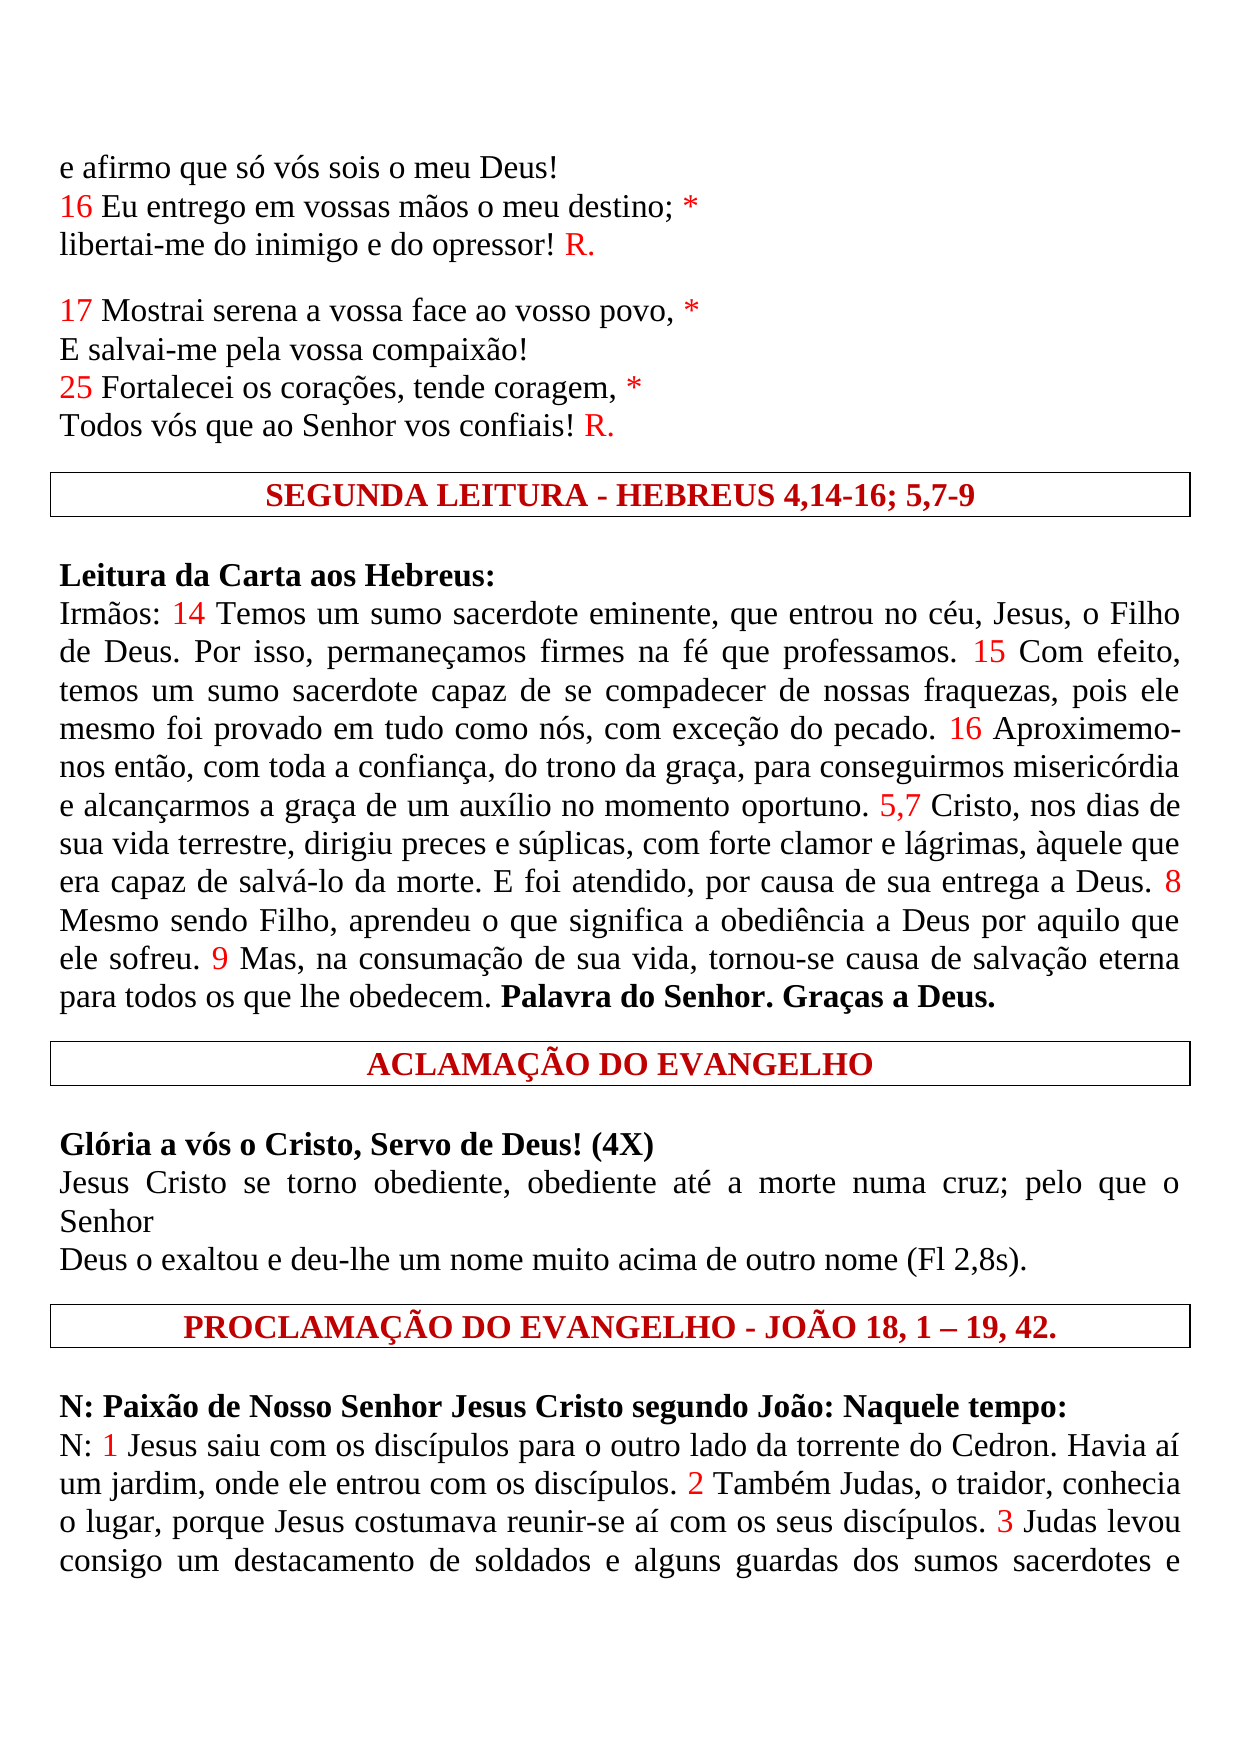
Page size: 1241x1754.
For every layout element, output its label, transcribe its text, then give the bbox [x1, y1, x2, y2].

text Jesus Cristo se torno obediente, obediente até a morte numa cruz; pelo que o Senhor Deus o exaltou e deu-lhe um nome muito acima de outro nome (Fl 2,8s). [59, 1162, 1181, 1277]
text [59, 148, 1181, 291]
text PROCLAMAÇÃO DO EVANGELHO - JOÃO 18, 1 – 19, 42. [51, 1305, 1189, 1347]
text Irmãos: 14 Temos um sumo sacerdote eminente, que entrou no céu, Jesus, o Filho de Deus. Por isso, permaneçamos firmes na fé que professamos. 15 Com efeito, temos um sumo sacerdote capaz de se compadecer de nossas fraquezas, pois ele mesmo foi provado em tudo como nós, com exceção do pecado. 16 Aproximemo-nos então, com toda a confiança, do trono da graça, para conseguirmos misericórdia e alcançarmos a graça de um auxílio no momento oportuno. 5,7 Cristo, nos dias de sua vida terrestre, dirigiu preces e súplicas, com forte clamor e lágrimas, àquele que era capaz de salvá-lo da morte. E foi atendido, por causa de sua entrega a Deus. 8 Mesmo sendo Filho, aprendeu o que significa a obediência a Deus por aquilo que ele sofreu. 9 Mas, na consumação de sua vida, tornou-se causa de salvação eterna para todos os que lhe obedecem. Palavra do Senhor. Graças a Deus. [59, 593, 1181, 1015]
text Glória a vós o Cristo, Servo de Deus! (4X) [59, 1086, 1181, 1162]
text ACLAMAÇÃO DO EVANGELHO [51, 1042, 1189, 1085]
text 17 Mostrai serena a vossa face ao vosso povo, * E salvai-me pela vossa compaixão! 25 Fortalecei os corações, tende coragem, * Todos vós que ao Senhor vos confiais! R. [59, 291, 1181, 472]
text SEGUNDA LEITURA - HEBREUS 4,14-16; 5,7-9 [51, 473, 1189, 516]
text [59, 1425, 1181, 1578]
text Leitura da Carta aos Hebreus: [59, 517, 1181, 593]
text N: Paixão de Nosso Senhor Jesus Cristo segundo João: Naquele tempo: [59, 1348, 1181, 1425]
